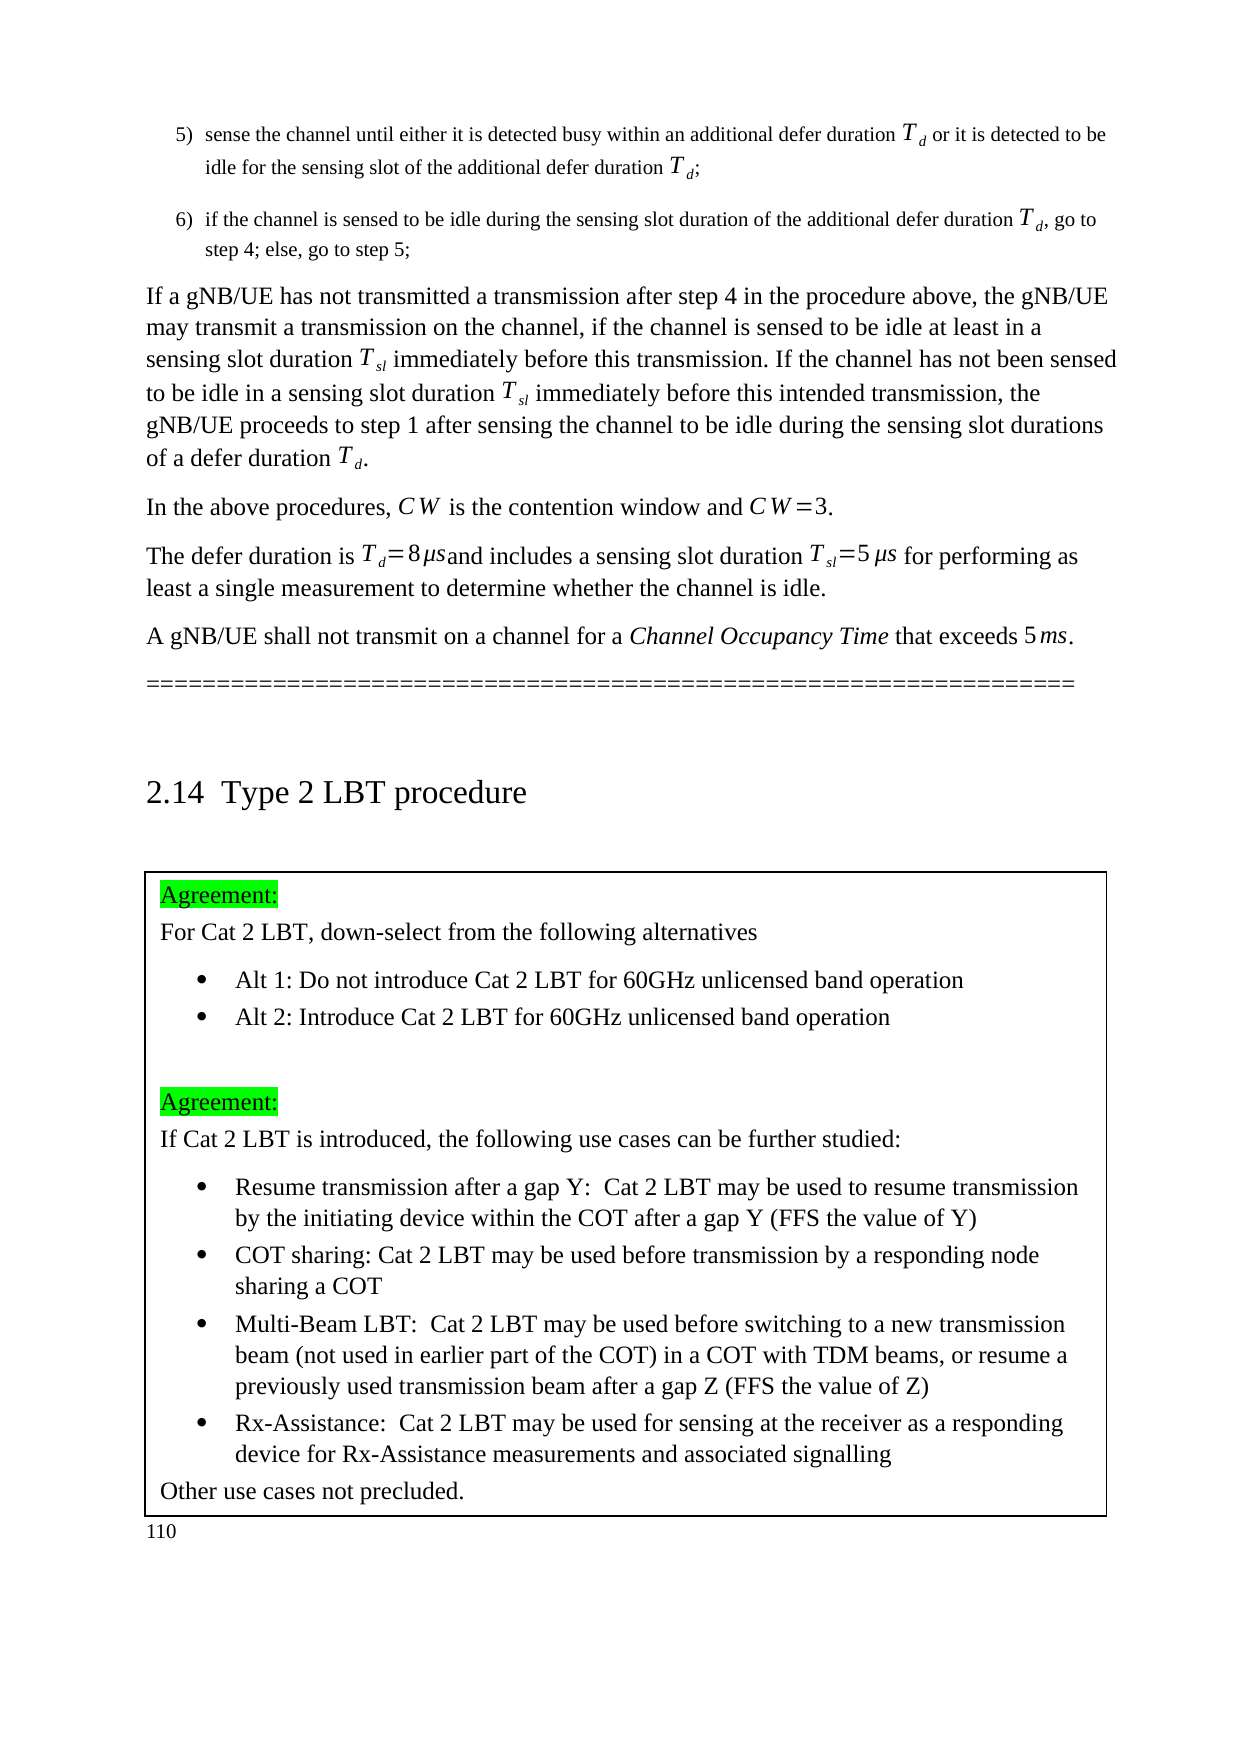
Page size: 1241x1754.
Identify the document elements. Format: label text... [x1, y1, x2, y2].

subtitle Type 2 LBT procedure [146, 772, 1122, 811]
text In the above procedures, is the contention window and . [146, 492, 1122, 521]
text 6) if the channel is sensed to be idle during the sensing slot duration of the additional defer duration , go to step 4; else, go to step 5; [175, 203, 1122, 261]
text 5) sense the channel until either it is detected busy within an additional defer duration or it is detected to be idle for the sensing slot of the additional defer duration ; [175, 118, 1122, 183]
text The defer duration is and includes a sensing slot duration for performing as least a single measurement to determine whether the channel is idle. [146, 540, 1122, 602]
text ================================================================== [146, 669, 1122, 697]
text If a gNB/UE has not transmitted a transmission after step 4 in the procedure above, the gNB/UE may transmit a transmission on the channel, if the channel is sensed to be idle at least in a sensing slot duration immediately before this transmission. If the channel has not been sensed to be idle in a sensing slot duration immediately before this intended transmission, the gNB/UE proceeds to step 1 after sensing the channel to be idle during the sensing slot durations of a defer duration . [146, 281, 1122, 473]
text A gNB/UE shall not transmit on a channel for a Channel Occupancy Time that exceeds . [146, 621, 1122, 650]
